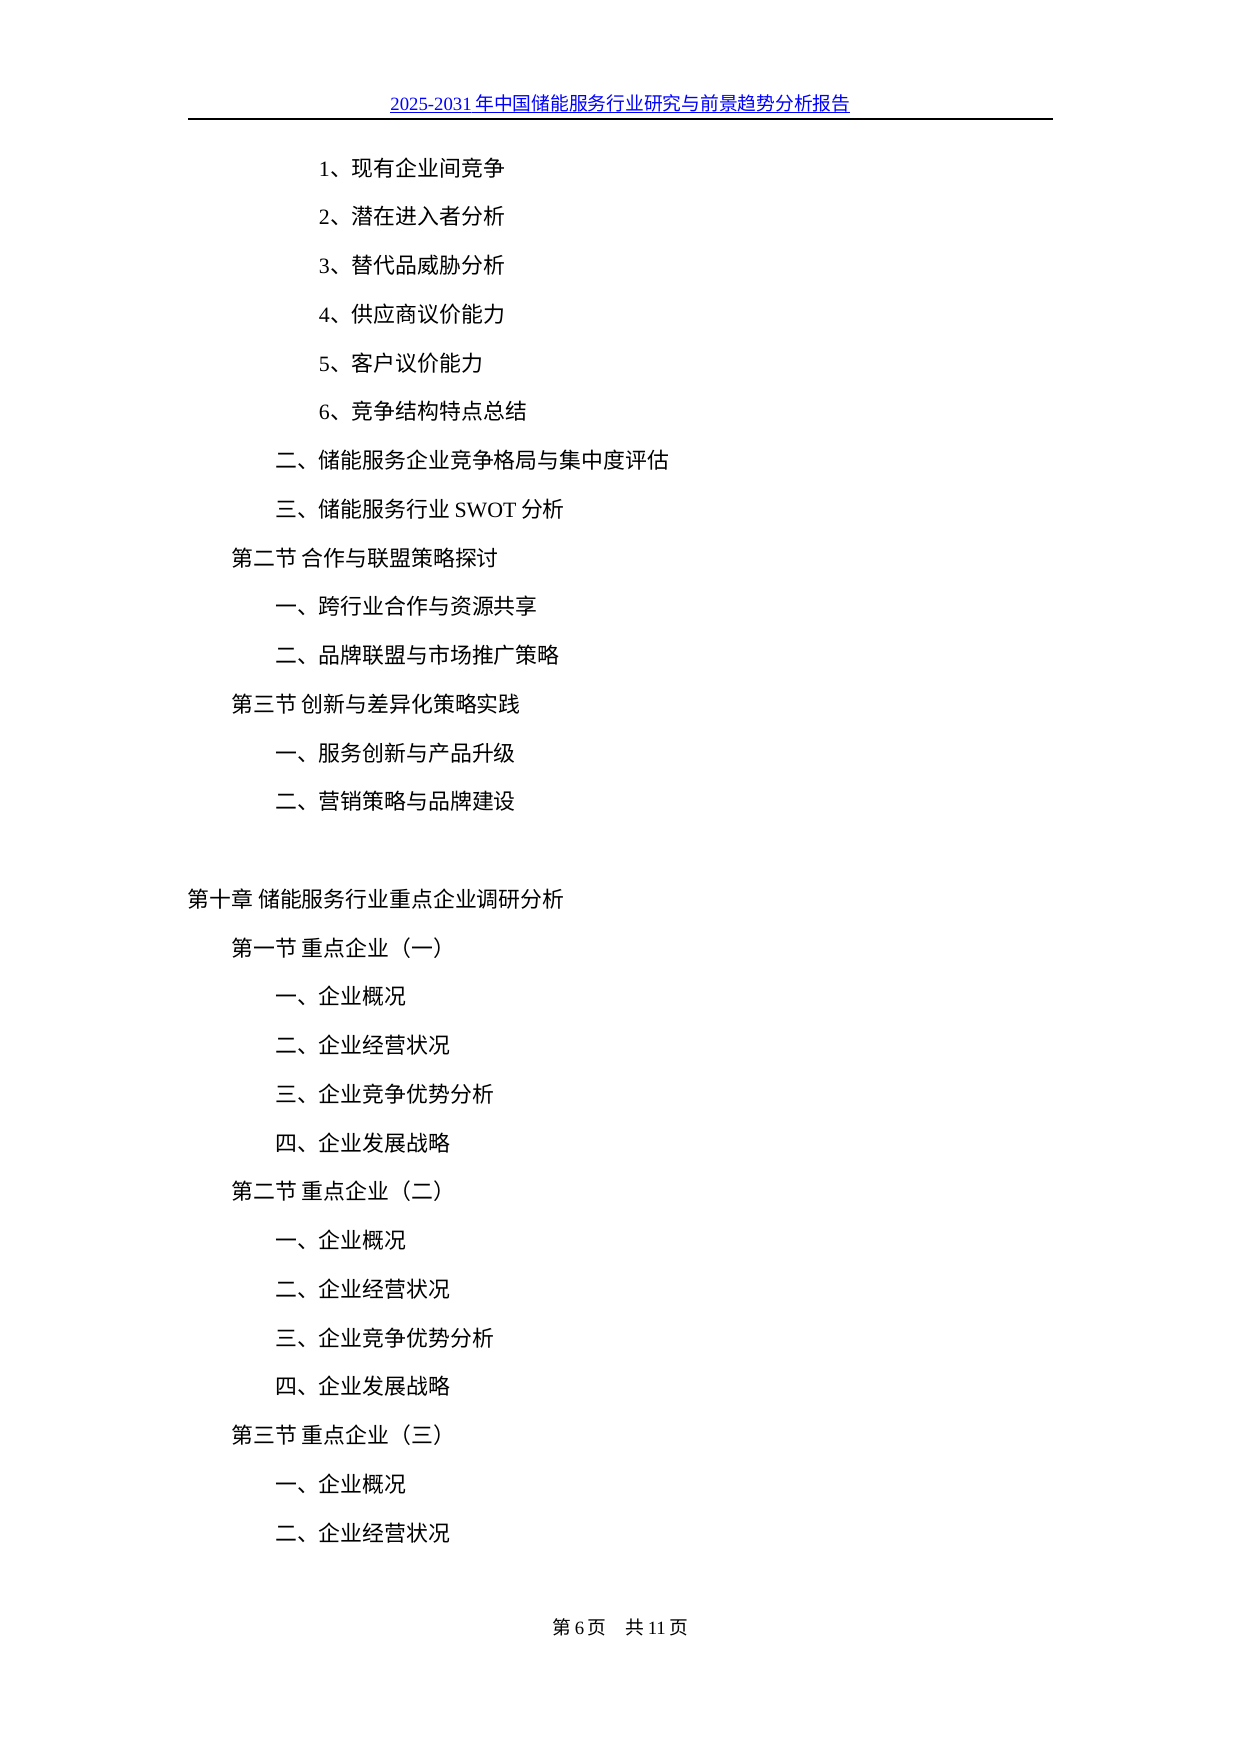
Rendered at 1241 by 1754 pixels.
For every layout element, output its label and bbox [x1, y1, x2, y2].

text [187, 150, 1053, 1548]
